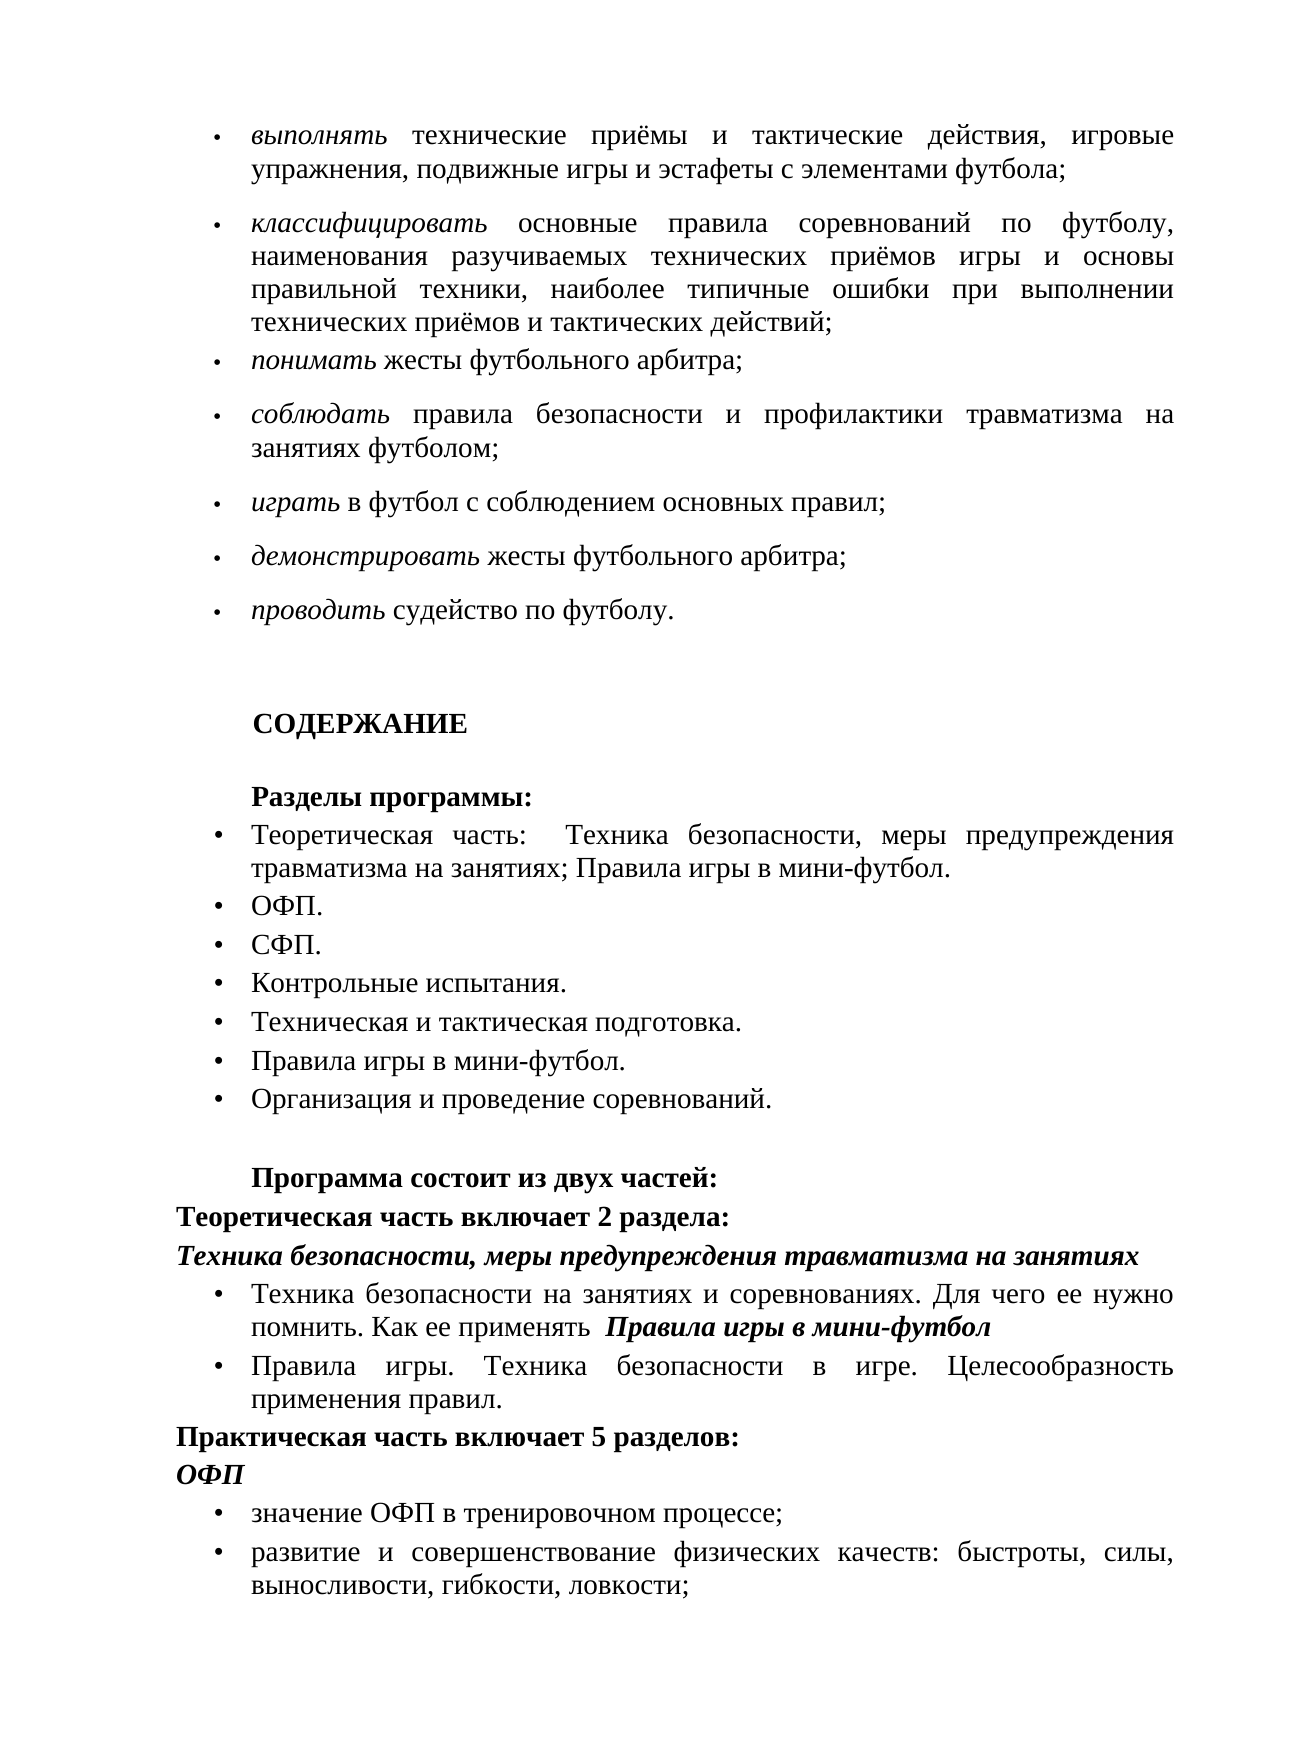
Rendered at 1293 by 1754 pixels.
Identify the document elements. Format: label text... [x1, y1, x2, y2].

list Правила игры. Техника безопасности в игре. Целесообразность применения правил. [213, 1349, 1175, 1414]
list Правила игры в мини-футбол. [213, 1044, 1175, 1077]
text Разделы программы: [251, 780, 1175, 813]
text Теоретическая часть включает 2 раздела: [176, 1200, 1175, 1233]
list выполнять технические приёмы и тактические действия, игровые упражнения, подвижные игры и эстафеты с элементами футбола; [213, 118, 1175, 184]
list Контрольные испытания. [213, 967, 1175, 999]
text СОДЕРЖАНИЕ [252, 708, 1175, 740]
list проводить судейство по футболу. [213, 593, 1175, 626]
list классифицировать основные правила соревнований по футболу, наименования разучиваемых технических приёмов игры и основы правильной техники, наиболее типичные ошибки при выполнении технических приёмов и тактических действий; [213, 206, 1175, 337]
list понимать жесты футбольного арбитра; [213, 343, 1175, 376]
text Программа состоит из двух частей: [251, 1161, 1175, 1194]
text Практическая часть включает 5 разделов: [176, 1420, 1175, 1453]
list Организация и проведение соревнований. [213, 1083, 1175, 1115]
list Теоретическая часть: Техника безопасности, меры предупреждения травматизма на занятиях; Правила игры в мини-футбол. [213, 818, 1175, 883]
list демонстрировать жесты футбольного арбитра; [213, 539, 1175, 572]
subtitle Техника безопасности, меры предупреждения травматизма на занятиях [176, 1239, 1176, 1272]
subtitle ОФП [176, 1459, 1176, 1491]
list играть в футбол с соблюдением основных правил; [213, 485, 1175, 518]
list Техническая и тактическая подготовка. [213, 1005, 1175, 1038]
list СФП. [213, 928, 1175, 961]
list соблюдать правила безопасности и профилактики травматизма на занятиях футболом; [213, 398, 1175, 463]
list значение ОФП в тренировочном процессе; [213, 1496, 1175, 1529]
list ОФП. [213, 889, 1175, 922]
list развитие и совершенствование физических качеств: быстроты, силы, выносливости, гибкости, ловкости; [213, 1535, 1175, 1601]
list Техника безопасности на занятиях и соревнованиях. Для чего ее нужно помнить. Как ее применять Правила игры в мини-футбол [213, 1277, 1175, 1343]
